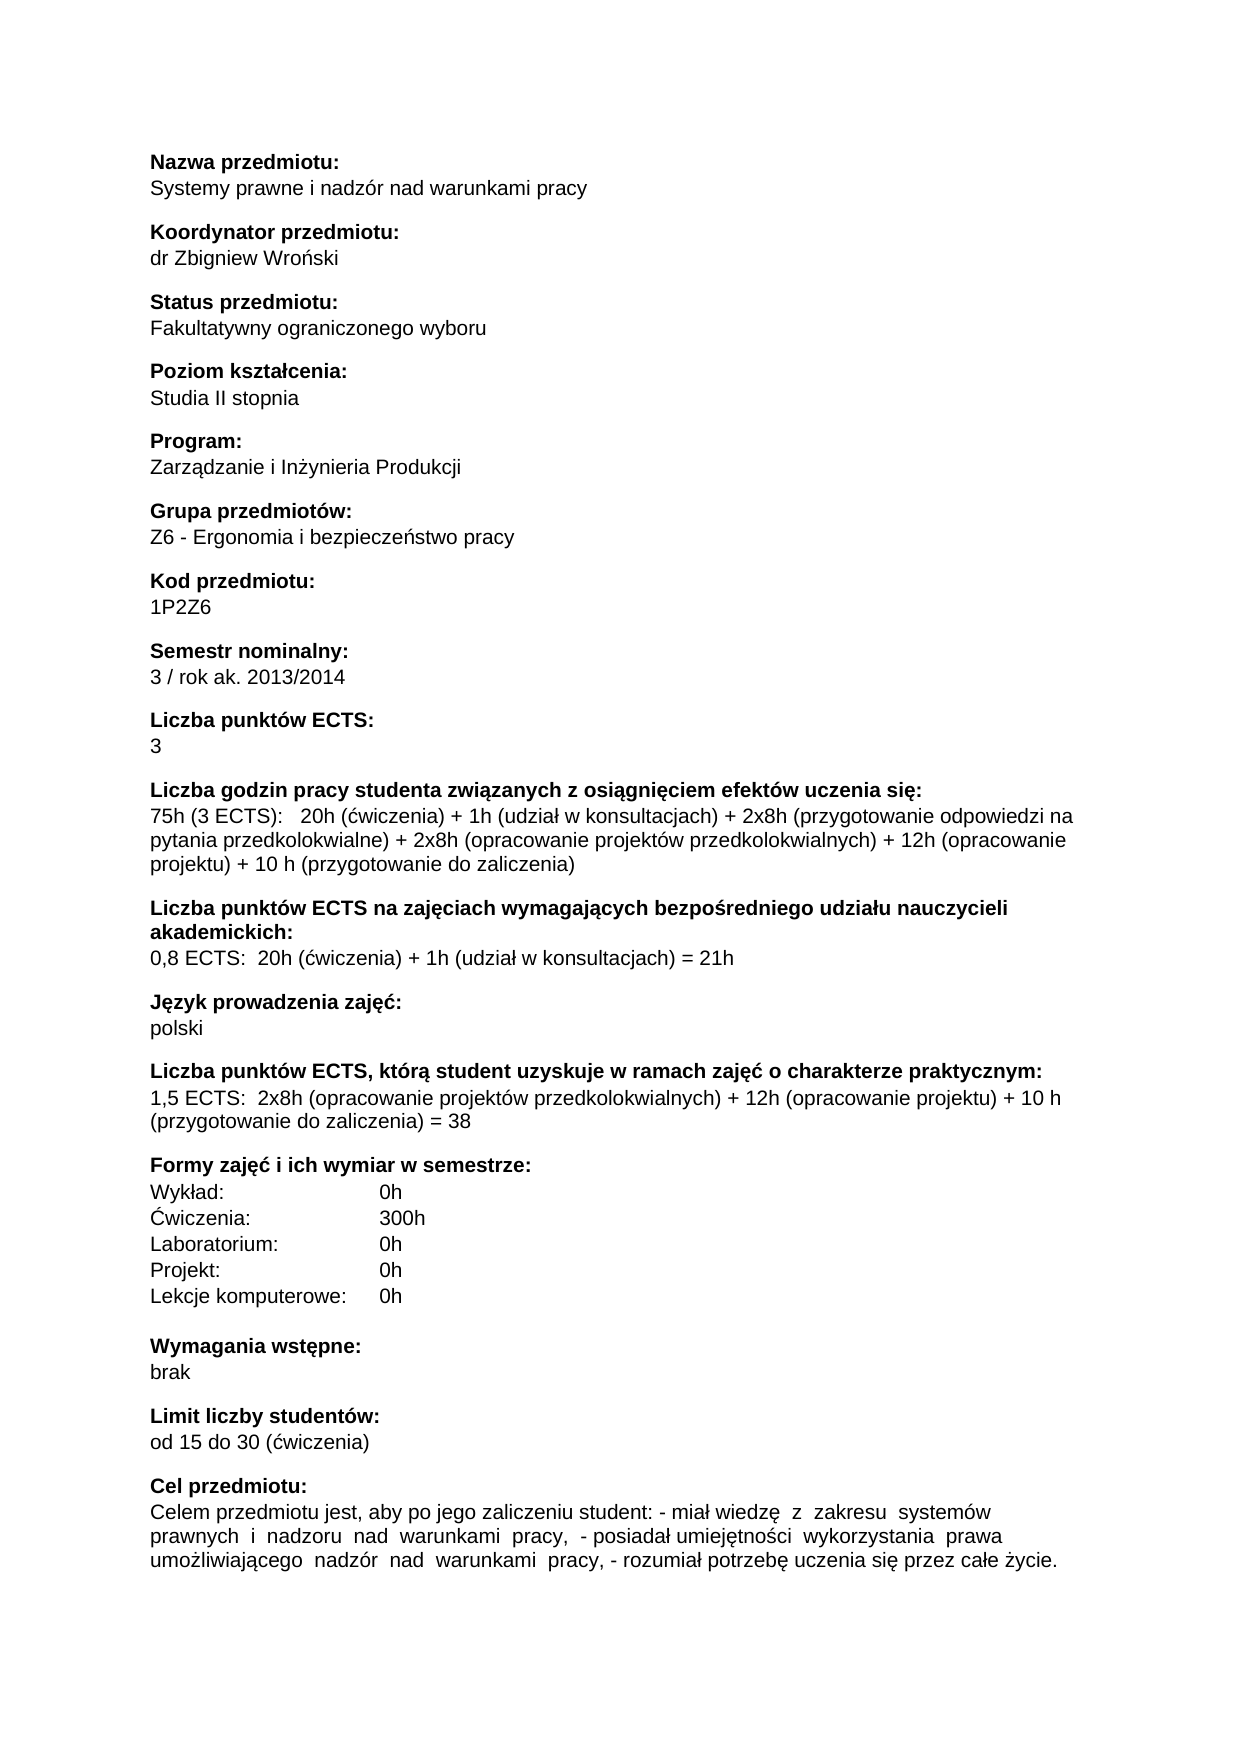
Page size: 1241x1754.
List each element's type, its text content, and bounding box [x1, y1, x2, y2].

text Kod przedmiotu: [150, 569, 1090, 593]
text Nazwa przedmiotu: [150, 150, 1090, 174]
text Fakultatywny ograniczonego wyboru [150, 316, 1090, 339]
table_header 0h [369, 1180, 597, 1204]
text Status przedmiotu: [150, 289, 1090, 313]
text Liczba godzin pracy studenta związanych z osiągnięciem efektów uczenia się: [150, 778, 1090, 802]
text Liczba punktów ECTS, którą student uzyskuje w ramach zajęć o charakterze praktycznym: [150, 1059, 1090, 1083]
text polski [150, 1016, 1090, 1039]
text Limit liczby studentów: [150, 1404, 1090, 1428]
table_cell 0h [369, 1256, 597, 1282]
text Celem przedmiotu jest, aby po jego zaliczeniu student: - miał wiedzę z zakresu systemów prawnych i nadzoru nad warunkami pracy, - posiadał umiejętności wykorzystania prawa umożliwiającego nadzór nad warunkami pracy, - rozumiał potrzebę uczenia się przez całe życie. [150, 1499, 1090, 1571]
table_header Wykład: [140, 1180, 367, 1204]
text 75h (3 ECTS): 20h (ćwiczenia) + 1h (udział w konsultacjach) + 2x8h (przygotowanie odpowiedzi na pytania przedkolokwialne) + 2x8h (opracowanie projektów przedkolokwialnych) + 12h (opracowanie projektu) + 10 h (przygotowanie do zaliczenia) [150, 804, 1090, 876]
text 3 / rok ak. 2013/2014 [150, 664, 1090, 688]
text Grupa przedmiotów: [150, 499, 1090, 523]
table_cell 0h [369, 1282, 597, 1308]
text Język prowadzenia zajęć: [150, 989, 1090, 1013]
text brak [150, 1360, 1090, 1384]
text Liczba punktów ECTS na zajęciach wymagających bezpośredniego udziału nauczycieli akademickich: [150, 896, 1090, 944]
text Zarządzanie i Inżynieria Produkcji [150, 455, 1090, 479]
text Semestr nominalny: [150, 638, 1090, 662]
table_cell 300h [369, 1204, 597, 1230]
table_cell Laboratorium: [140, 1232, 367, 1256]
text 1P2Z6 [150, 595, 1090, 619]
text Wymagania wstępne: [150, 1334, 1090, 1358]
text Z6 - Ergonomia i bezpieczeństwo pracy [150, 525, 1090, 549]
text Studia II stopnia [150, 385, 1090, 409]
table_cell Projekt: [140, 1258, 367, 1282]
text od 15 do 30 (ćwiczenia) [150, 1430, 1090, 1454]
text 0,8 ECTS: 20h (ćwiczenia) + 1h (udział w konsultacjach) = 21h [150, 946, 1090, 970]
text Liczba punktów ECTS: [150, 708, 1090, 732]
text Systemy prawne i nadzór nad warunkami pracy [150, 176, 1090, 200]
table_cell 0h [369, 1230, 597, 1256]
table_cell Lekcje komputerowe: [140, 1284, 367, 1308]
table_cell Ćwiczenia: [140, 1206, 367, 1230]
text Poziom kształcenia: [150, 359, 1090, 383]
text 3 [150, 734, 1090, 758]
text Koordynator przedmiotu: [150, 220, 1090, 244]
text Cel przedmiotu: [150, 1473, 1090, 1497]
text dr Zbigniew Wroński [150, 246, 1090, 270]
text Formy zajęć i ich wymiar w semestrze: [150, 1153, 1090, 1177]
text Program: [150, 429, 1090, 453]
text 1,5 ECTS: 2x8h (opracowanie projektów przedkolokwialnych) + 12h (opracowanie projektu) + 10 h (przygotowanie do zaliczenia) = 38 [150, 1085, 1090, 1133]
